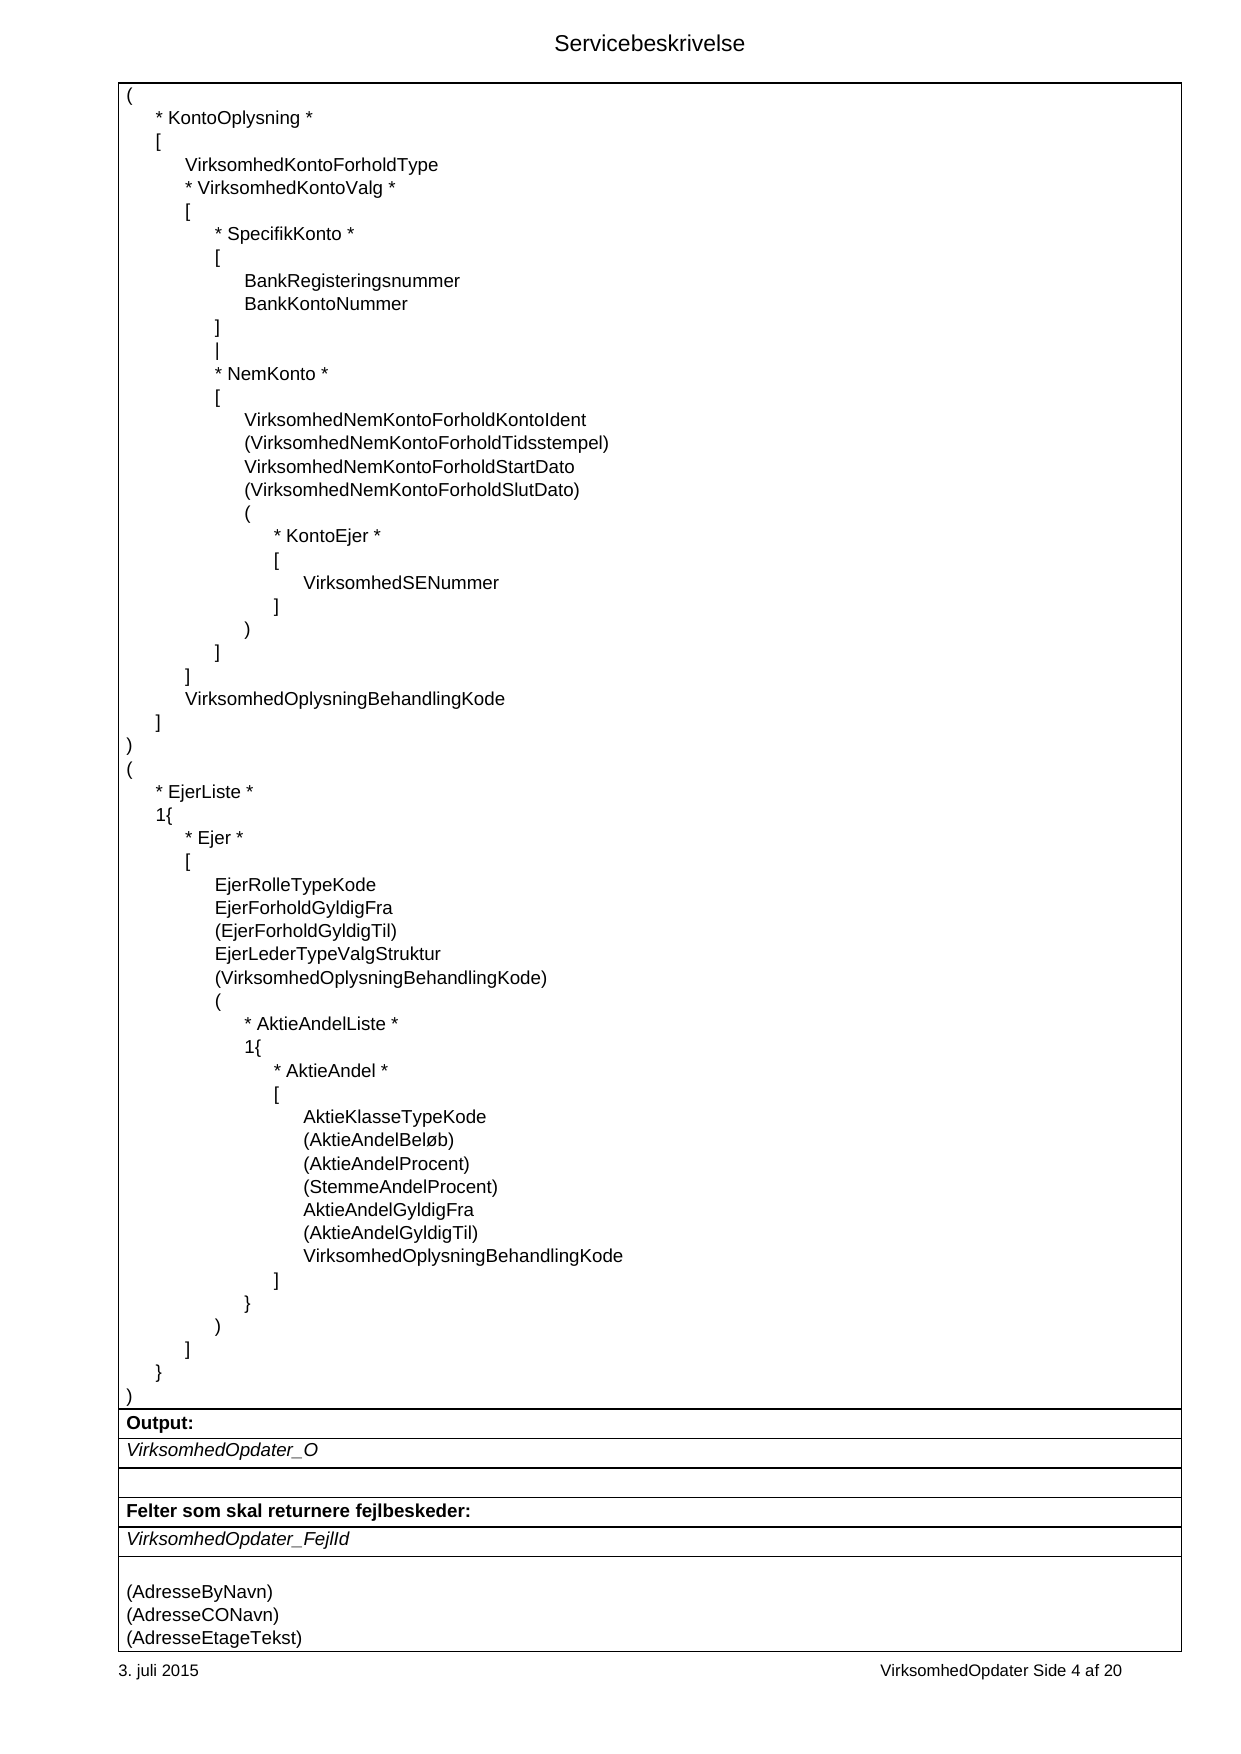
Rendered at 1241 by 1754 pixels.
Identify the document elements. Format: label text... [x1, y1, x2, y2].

table_cell Output: [119, 1410, 1181, 1438]
table_cell VirksomhedOpdater_O [119, 1439, 1181, 1467]
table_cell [119, 84, 1181, 1408]
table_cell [119, 1557, 1181, 1651]
table_cell VirksomhedOpdater_FejlId [119, 1528, 1181, 1556]
table_cell [119, 1469, 1181, 1497]
table_cell Felter som skal returnere fejlbeskeder: [119, 1498, 1181, 1526]
